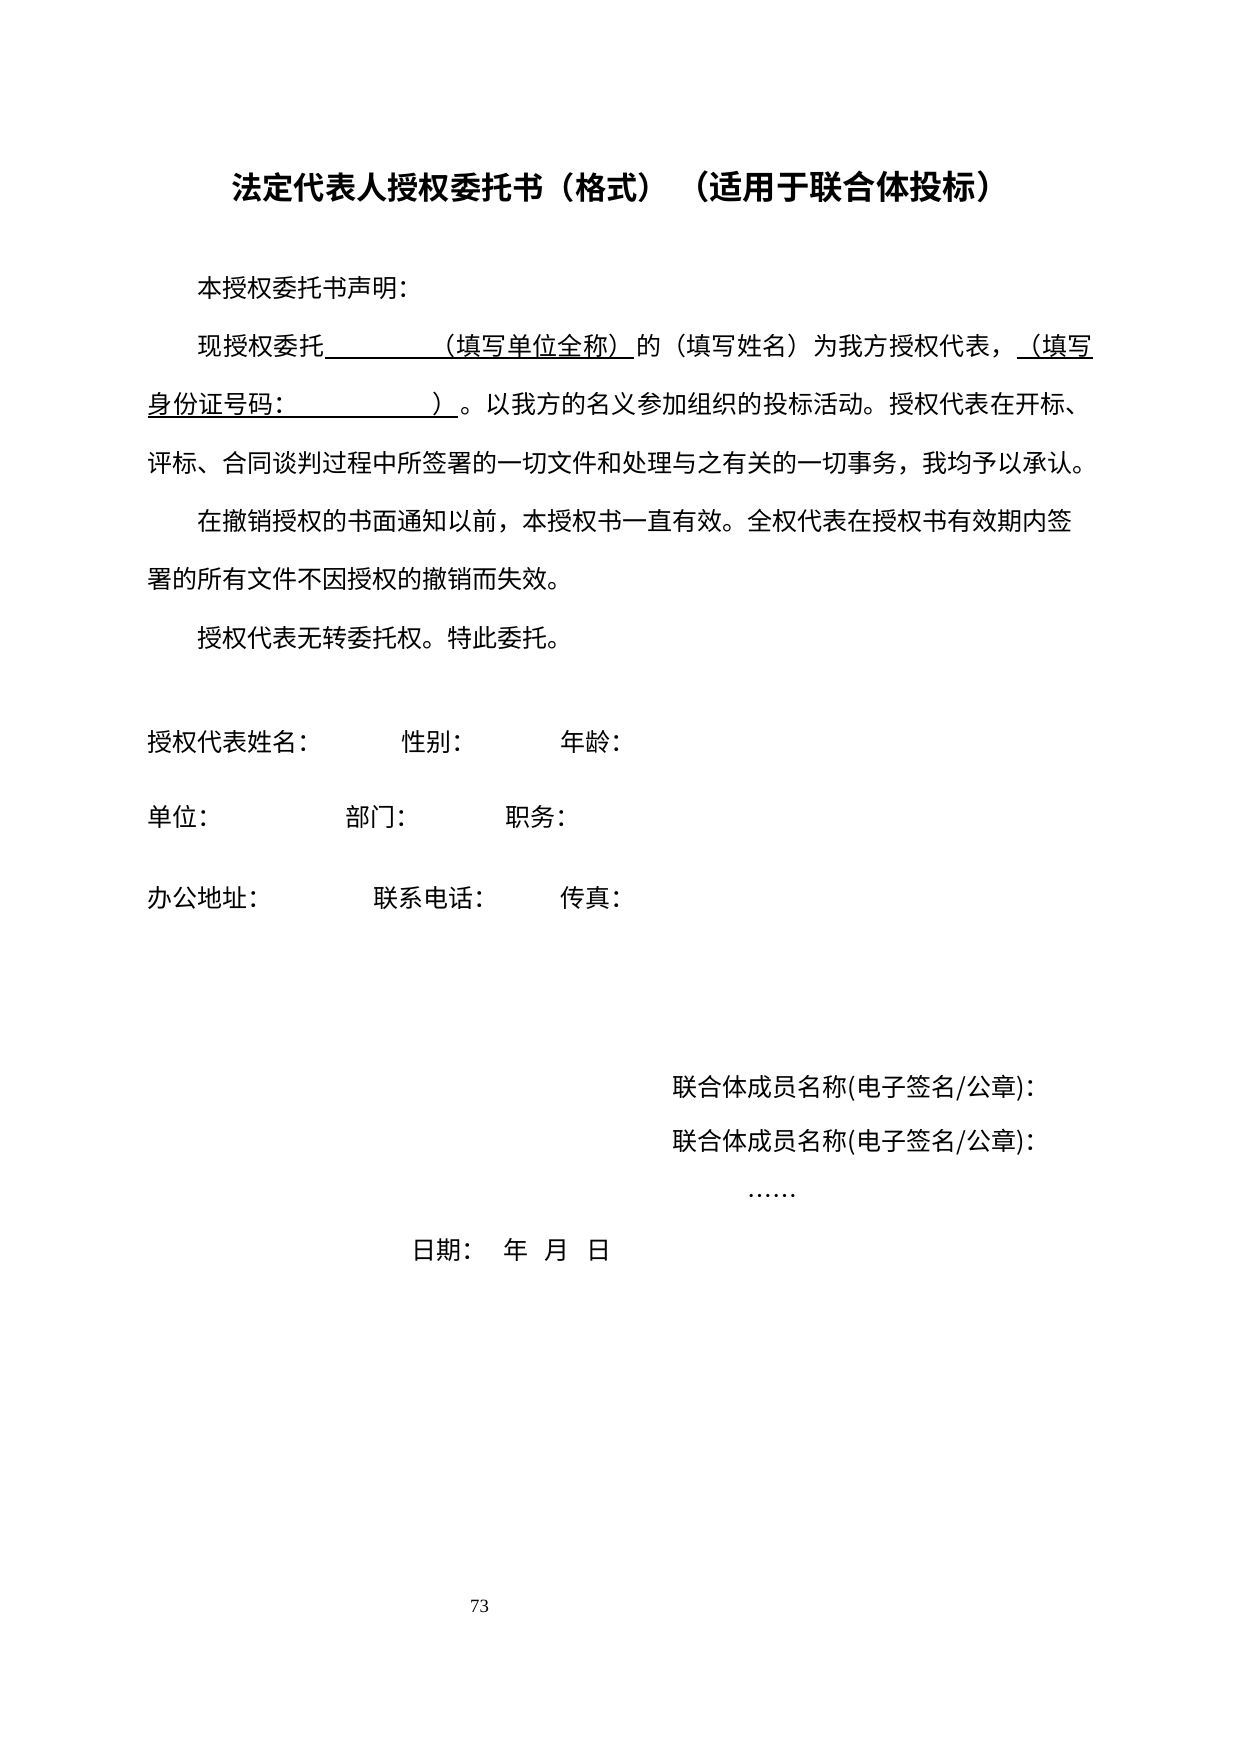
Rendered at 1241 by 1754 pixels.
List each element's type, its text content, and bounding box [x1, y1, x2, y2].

text 授权代表姓名： 性别： 年龄： [148, 721, 1092, 759]
text …… [148, 1176, 1092, 1212]
text 日期： 年 月 日 [148, 1230, 1092, 1267]
text 联合体成员名称(电子签名/公章)： [148, 1067, 1092, 1103]
text 在撤销授权的书面通知以前，本授权书一直有效。全权代表在授权书有效期内签署的所有文件不因授权的撤销而失效。 [148, 484, 1092, 600]
text 授权代表无转委托权。特此委托。 [148, 600, 1092, 659]
text 联合体成员名称(电子签名/公章)： [148, 1122, 1092, 1158]
text 本授权委托书声明： [148, 250, 1092, 309]
text 法定代表人授权委托书（格式） （适用于联合体投标） [148, 133, 1092, 216]
text 现授权委托 （填写单位全称）的（填写姓名）为我方授权代表，（填写身份证号码： ）。以我方的名义参加组织的投标活动。授权代表在开标、评标、合同谈判过程中所签署的一切文件和处理与之有关的一切事务，我均予以承认。 [148, 309, 1092, 484]
text 单位： 部门： 职务： [148, 796, 1092, 834]
text 办公地址： 联系电话： 传真： [148, 871, 1092, 917]
